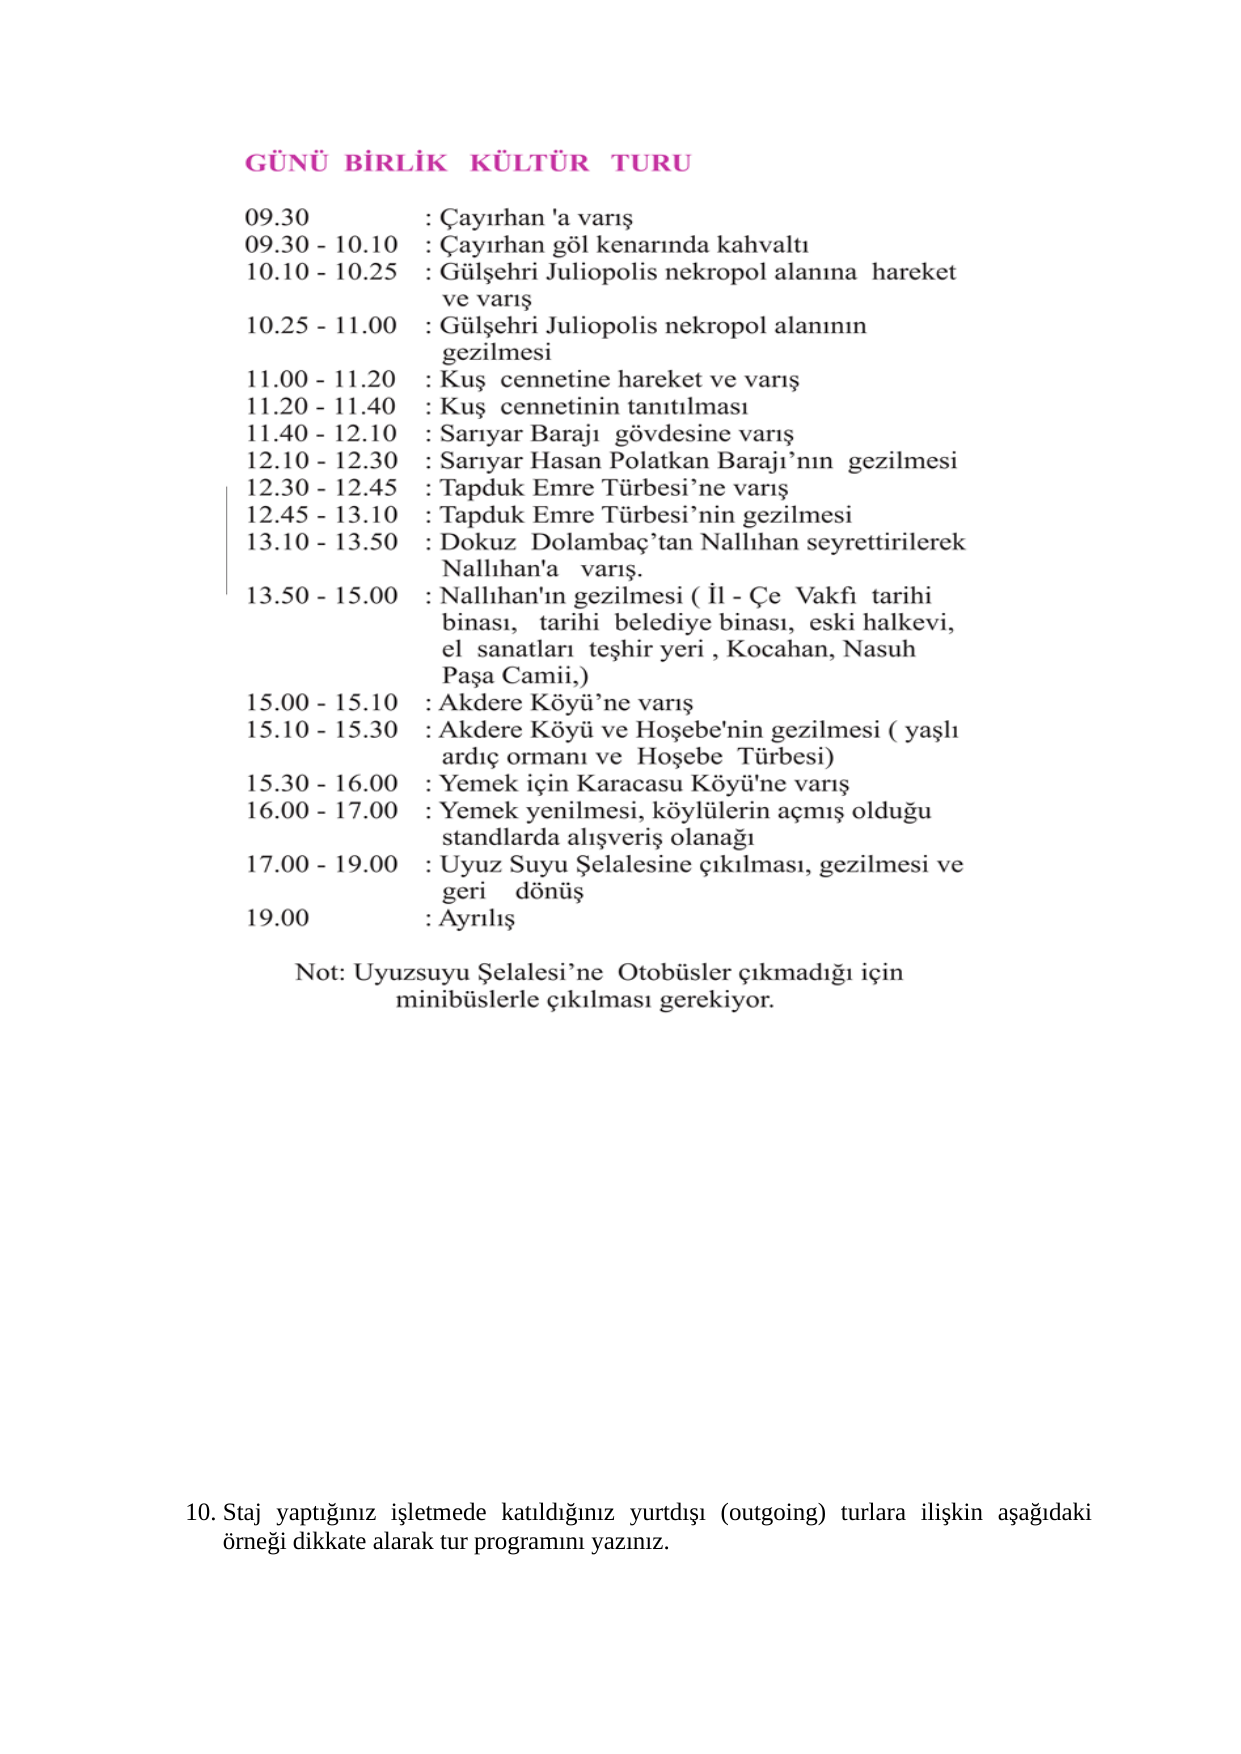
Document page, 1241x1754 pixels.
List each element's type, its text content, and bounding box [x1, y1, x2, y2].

picture [226, 147, 1014, 1029]
list Staj yaptığınız işletmede katıldığınız yurtdışı (outgoing) turlara ilişkin aşağıdaki örneği dikkate alarak tur programını yazınız. [185, 1497, 1093, 1555]
